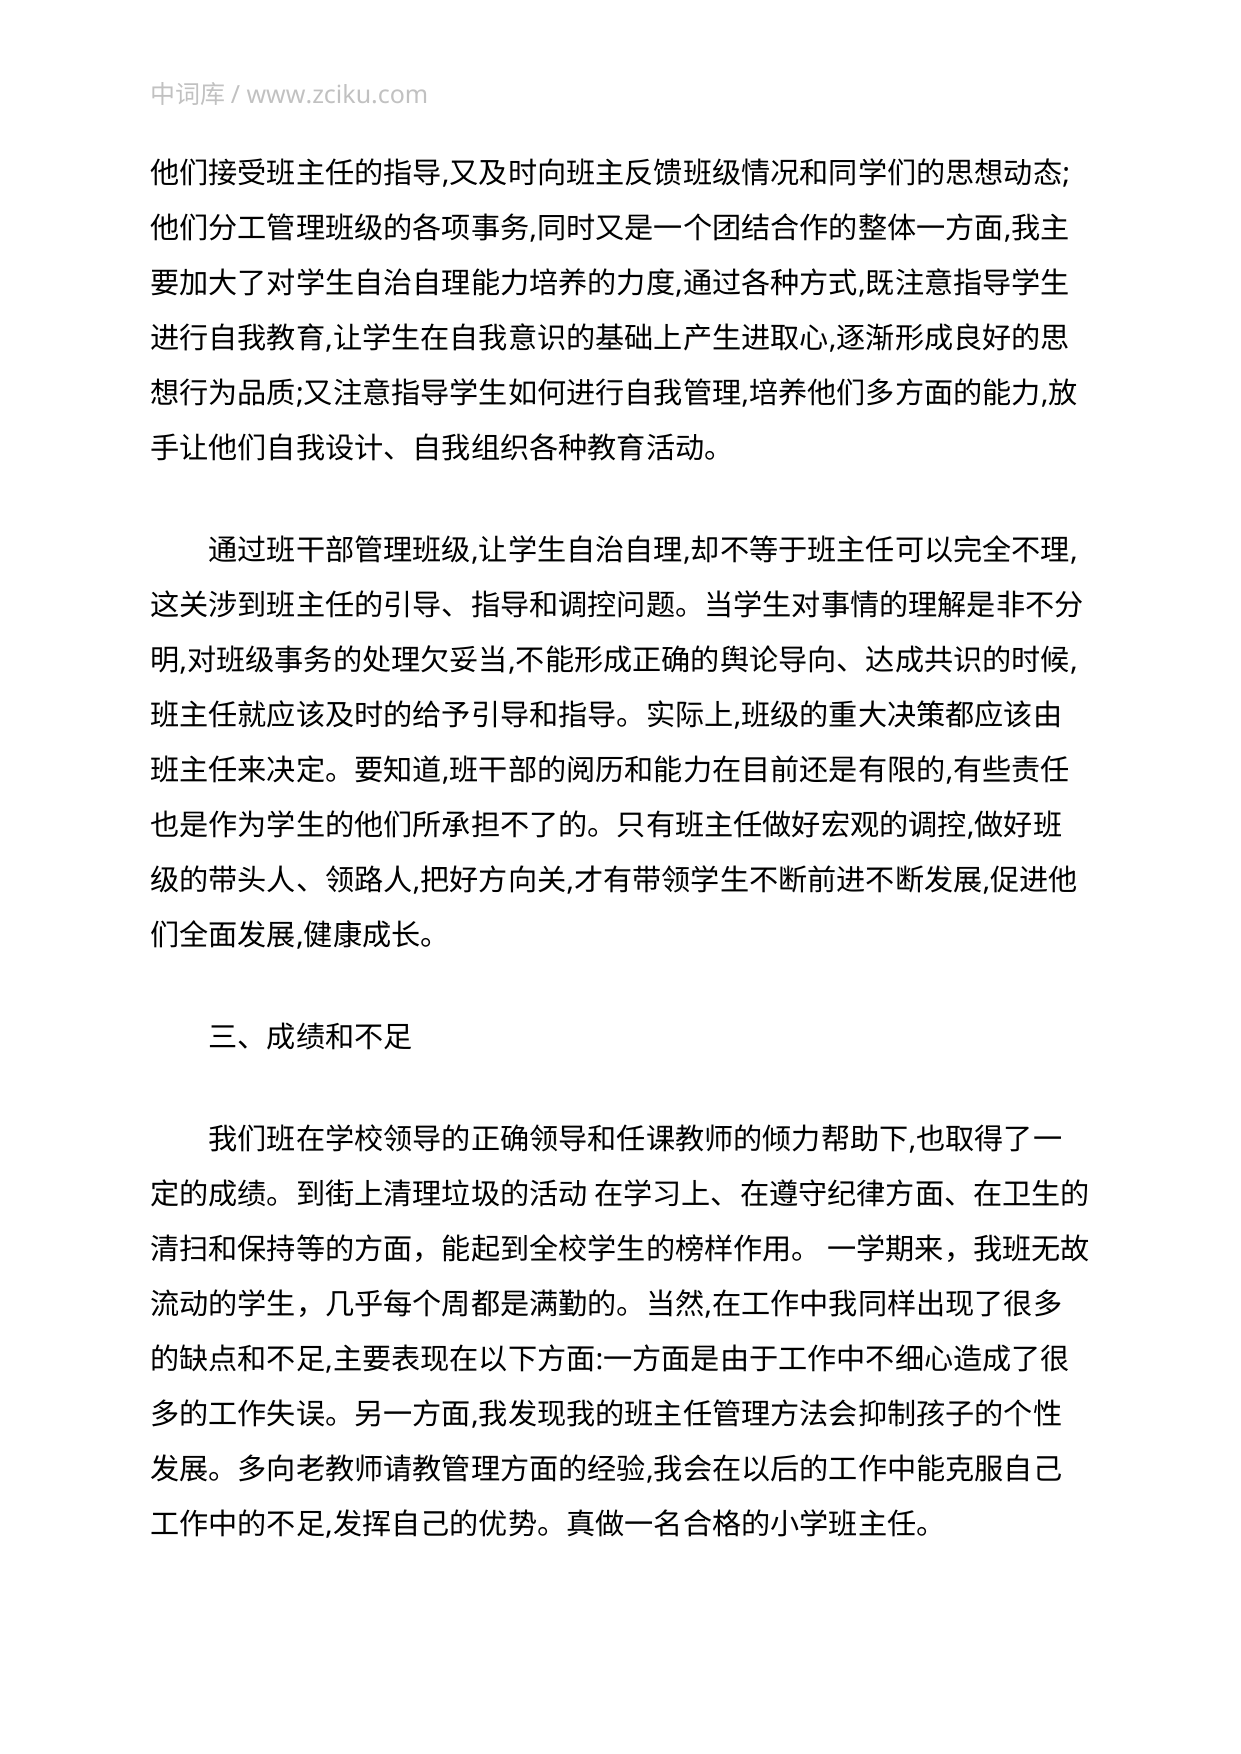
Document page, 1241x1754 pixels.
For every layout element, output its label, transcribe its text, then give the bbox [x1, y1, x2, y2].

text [150, 150, 1090, 467]
text 通过班干部管理班级,让学生自治自理,却不等于班主任可以完全不理,这关涉到班主任的引导、指导和调控问题。当学生对事情的理解是非不分明,对班级事务的处理欠妥当,不能形成正确的舆论导向、达成共识的时候,班主任就应该及时的给予引导和指导。实际上,班级的重大决策都应该由班主任来决定。要知道,班干部的阅历和能力在目前还是有限的,有些责任也是作为学生的他们所承担不了的。只有班主任做好宏观的调控,做好班级的带头人、领路人,把好方向关,才有带领学生不断前进不断发展,促进他们全面发展,健康成长。 [150, 527, 1090, 954]
text 我们班在学校领导的正确领导和任课教师的倾力帮助下,也取得了一定的成绩。到街上清理垃圾的活动 在学习上、在遵守纪律方面、在卫生的清扫和保持等的方面，能起到全校学生的榜样作用。 一学期来，我班无故流动的学生，几乎每个周都是满勤的。当然,在工作中我同样出现了很多的缺点和不足,主要表现在以下方面:一方面是由于工作中不细心造成了很多的工作失误。另一方面,我发现我的班主任管理方法会抑制孩子的个性发展。多向老教师请教管理方面的经验,我会在以后的工作中能克服自己工作中的不足,发挥自己的优势。真做一名合格的小学班主任。 [150, 1115, 1090, 1543]
text 三、成绩和不足 [150, 1014, 1090, 1056]
